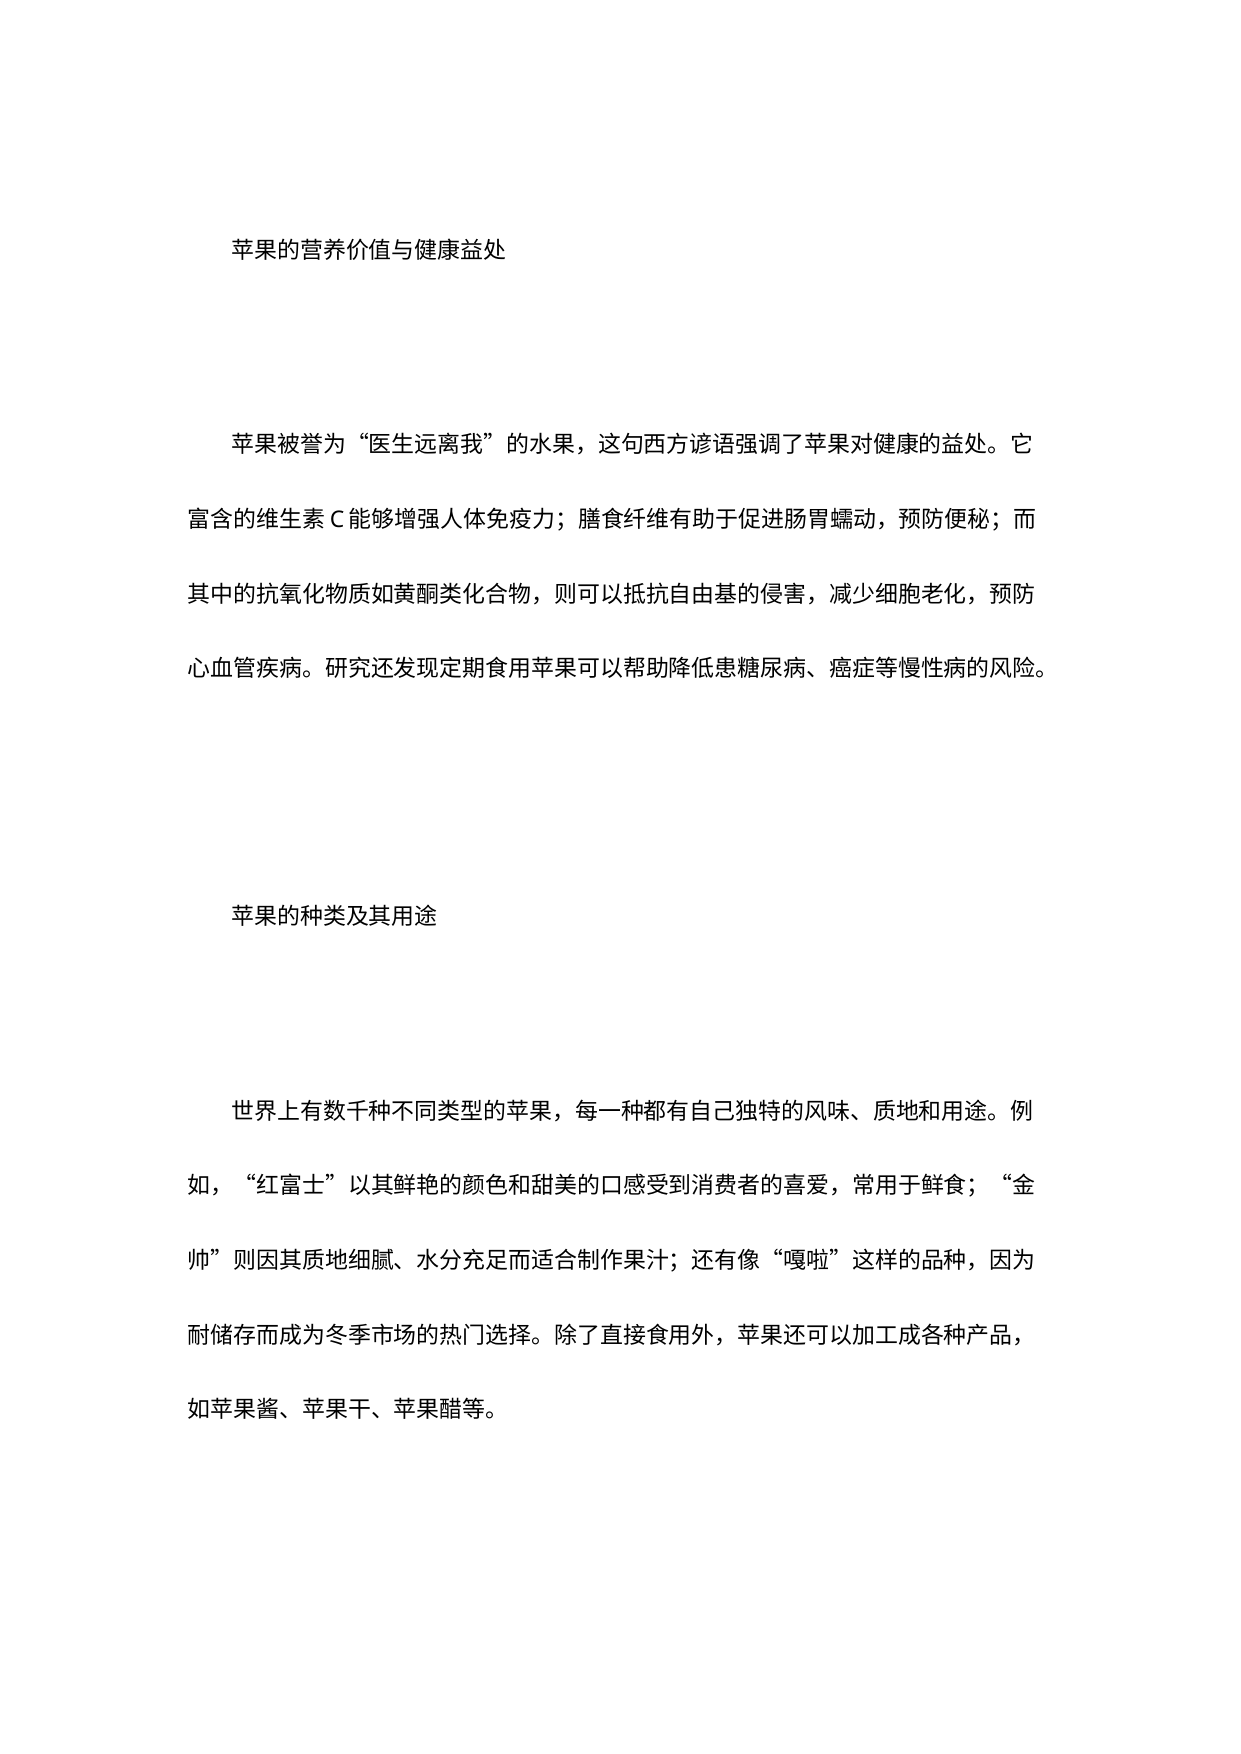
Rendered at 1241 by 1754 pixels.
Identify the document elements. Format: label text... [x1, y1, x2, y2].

text 世界上有数千种不同类型的苹果，每一种都有自己独特的风味、质地和用途。例如，“红富士”以其鲜艳的颜色和甜美的口感受到消费者的喜爱，常用于鲜食；“金帅”则因其质地细腻、水分充足而适合制作果汁；还有像“嘎啦”这样的品种，因为耐储存而成为冬季市场的热门选择。除了直接食用外，苹果还可以加工成各种产品，如苹果酱、苹果干、苹果醋等。 [187, 1077, 1053, 1441]
text 苹果的营养价值与健康益处 [187, 216, 1053, 281]
text 苹果的种类及其用途 [187, 882, 1053, 947]
text 苹果被誉为“医生远离我”的水果，这句西方谚语强调了苹果对健康的益处。它富含的维生素C能够增强人体免疫力；膳食纤维有助于促进肠胃蠕动，预防便秘；而其中的抗氧化物质如黄酮类化合物，则可以抵抗自由基的侵害，减少细胞老化，预防心血管疾病。研究还发现定期食用苹果可以帮助降低患糖尿病、癌症等慢性病的风险。 [187, 410, 1053, 699]
